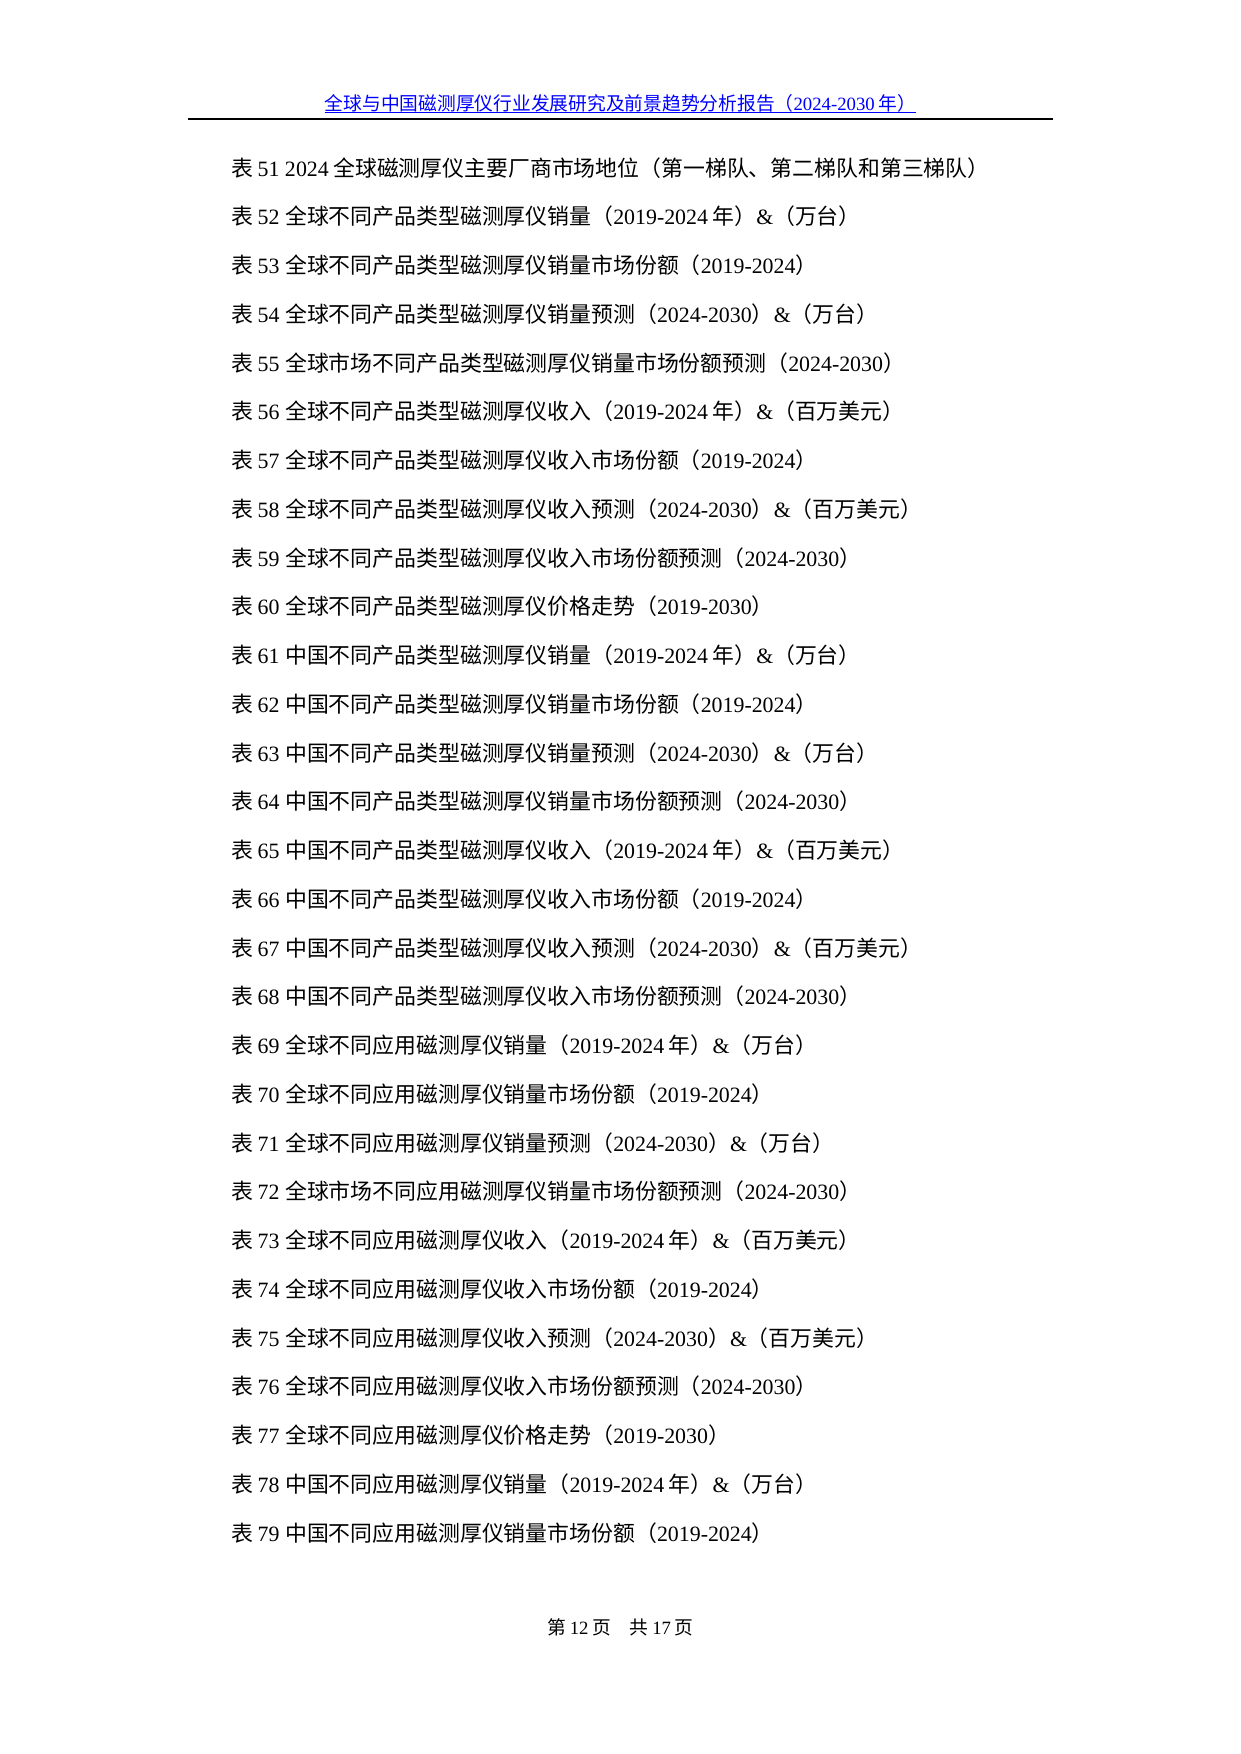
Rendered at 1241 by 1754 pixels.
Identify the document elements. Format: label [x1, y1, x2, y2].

text [187, 150, 1053, 1548]
